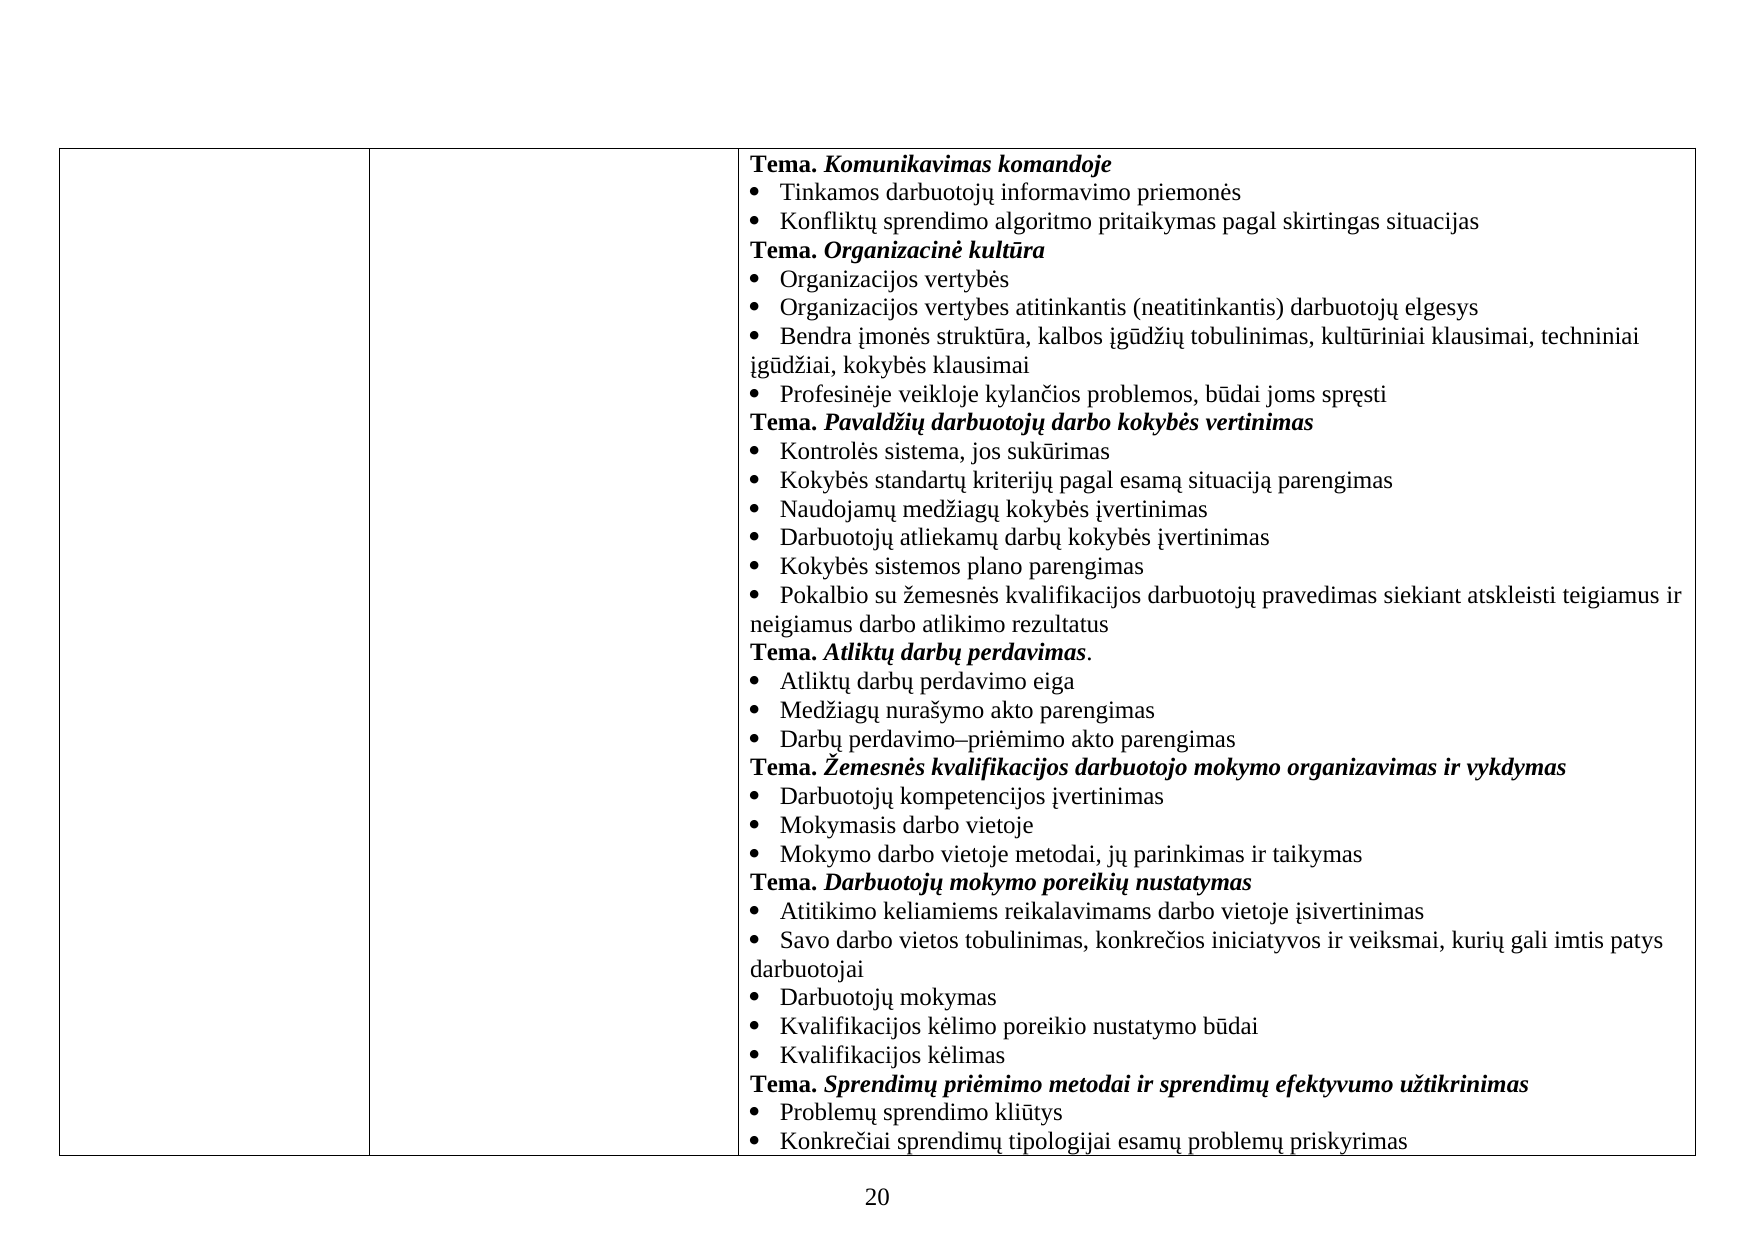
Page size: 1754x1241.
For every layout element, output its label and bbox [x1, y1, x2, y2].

table_cell [739, 149, 1695, 1155]
table_cell [370, 149, 738, 1155]
